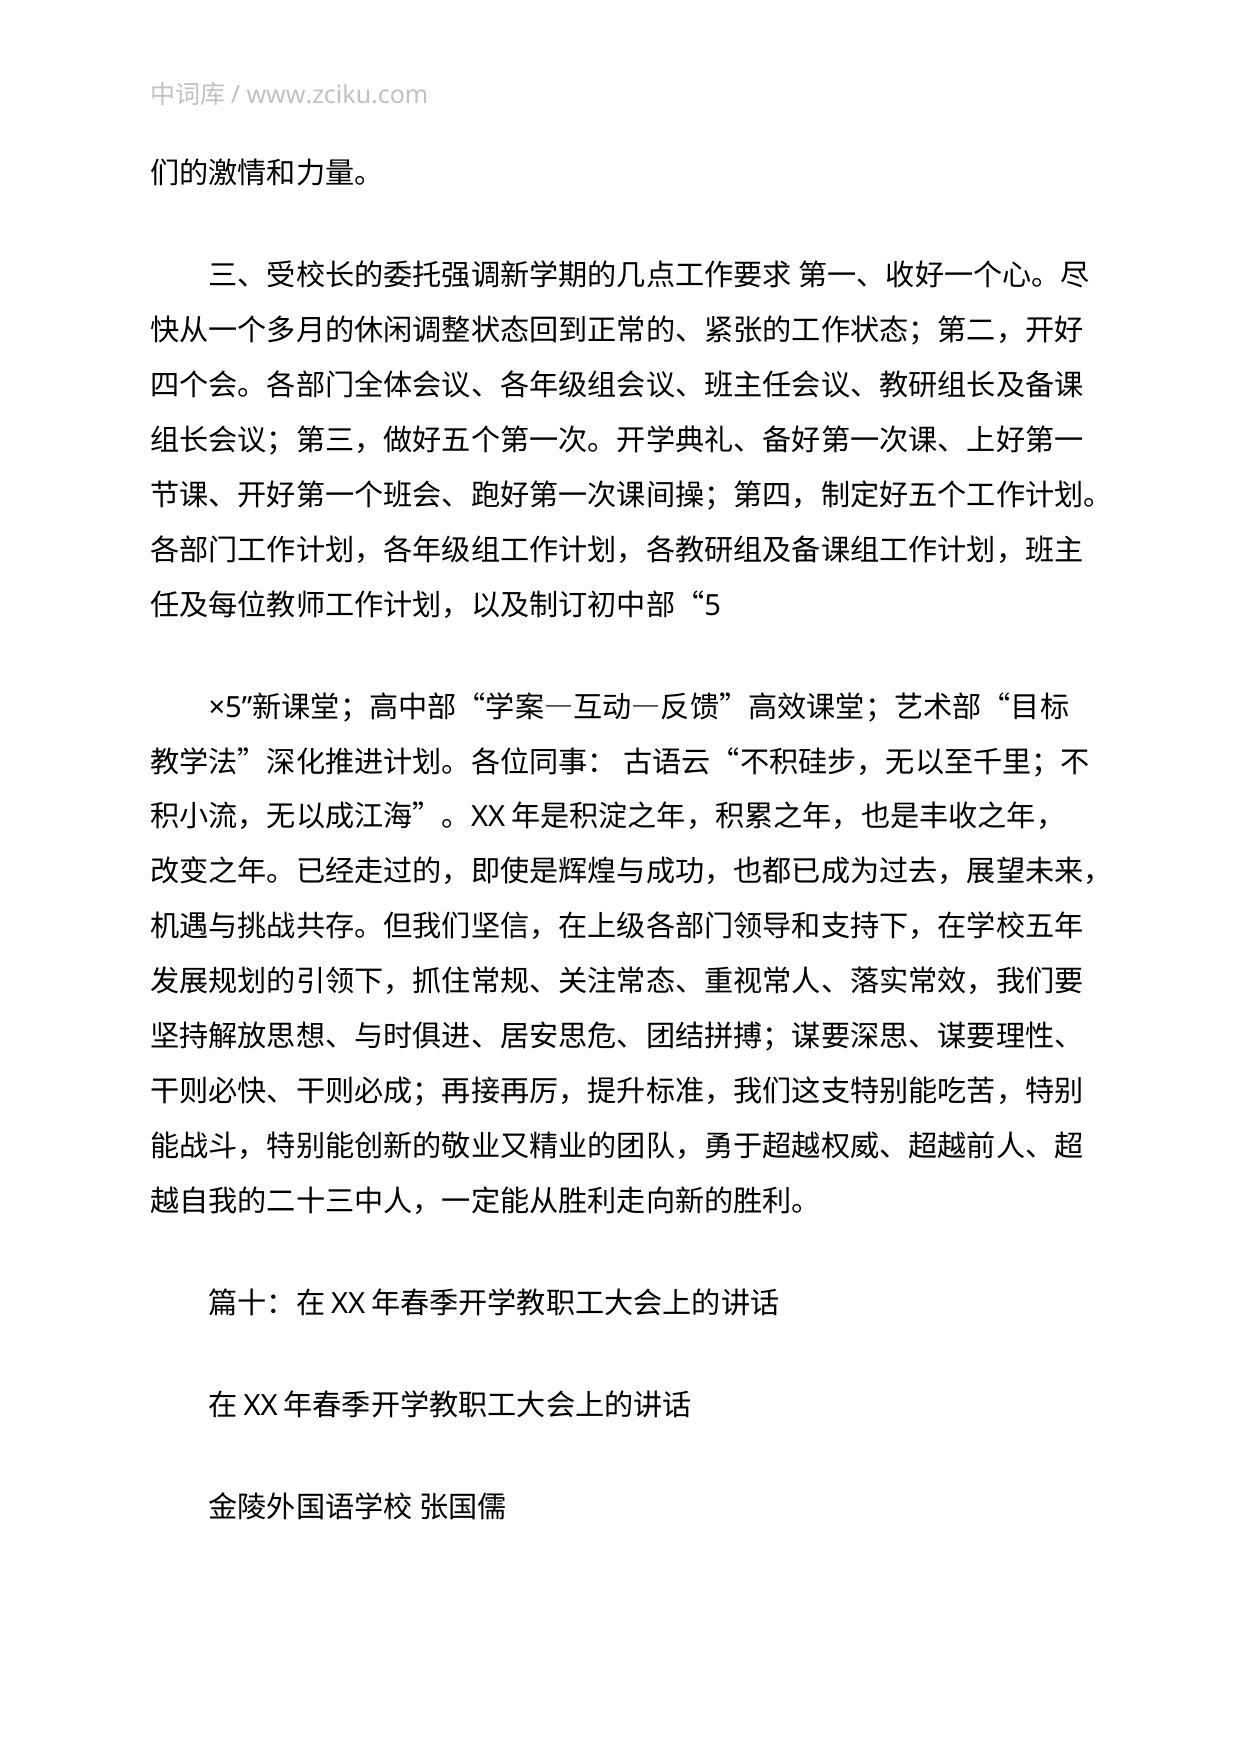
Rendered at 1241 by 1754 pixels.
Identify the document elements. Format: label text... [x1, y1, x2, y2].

text 篇十：在XX年春季开学教职工大会上的讲话 [150, 1279, 1090, 1322]
text ×5”新课堂；高中部“学案—互动—反馈”高效课堂；艺术部“目标教学法”深化推进计划。各位同事： 古语云“不积硅步，无以至千里；不积小流，无以成江海”。XX年是积淀之年，积累之年，也是丰收之年，改变之年。已经走过的，即使是辉煌与成功，也都已成为过去，展望未来，机遇与挑战共存。但我们坚信，在上级各部门领导和支持下，在学校五年发展规划的引领下，抓住常规、关注常态、重视常人、落实常效，我们要坚持解放思想、与时俱进、居安思危、团结拼搏；谋要深思、谋要理性、干则必快、干则必成；再接再厉，提升标准，我们这支特别能吃苦，特别能战斗，特别能创新的敬业又精业的团队，勇于超越权威、超越前人、超越自我的二十三中人，一定能从胜利走向新的胜利。 [150, 683, 1090, 1220]
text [150, 150, 1090, 192]
text 三、受校长的委托强调新学期的几点工作要求 第一、收好一个心。尽快从一个多月的休闲调整状态回到正常的、紧张的工作状态；第二，开好四个会。各部门全体会议、各年级组会议、班主任会议、教研组长及备课组长会议；第三，做好五个第一次。开学典礼、备好第一次课、上好第一节课、开好第一个班会、跑好第一次课间操；第四，制定好五个工作计划。各部门工作计划，各年级组工作计划，各教研组及备课组工作计划，班主任及每位教师工作计划，以及制订初中部“5 [150, 252, 1090, 623]
text 金陵外国语学校 张国儒 [150, 1483, 1090, 1525]
text 在XX年春季开学教职工大会上的讲话 [150, 1381, 1090, 1423]
